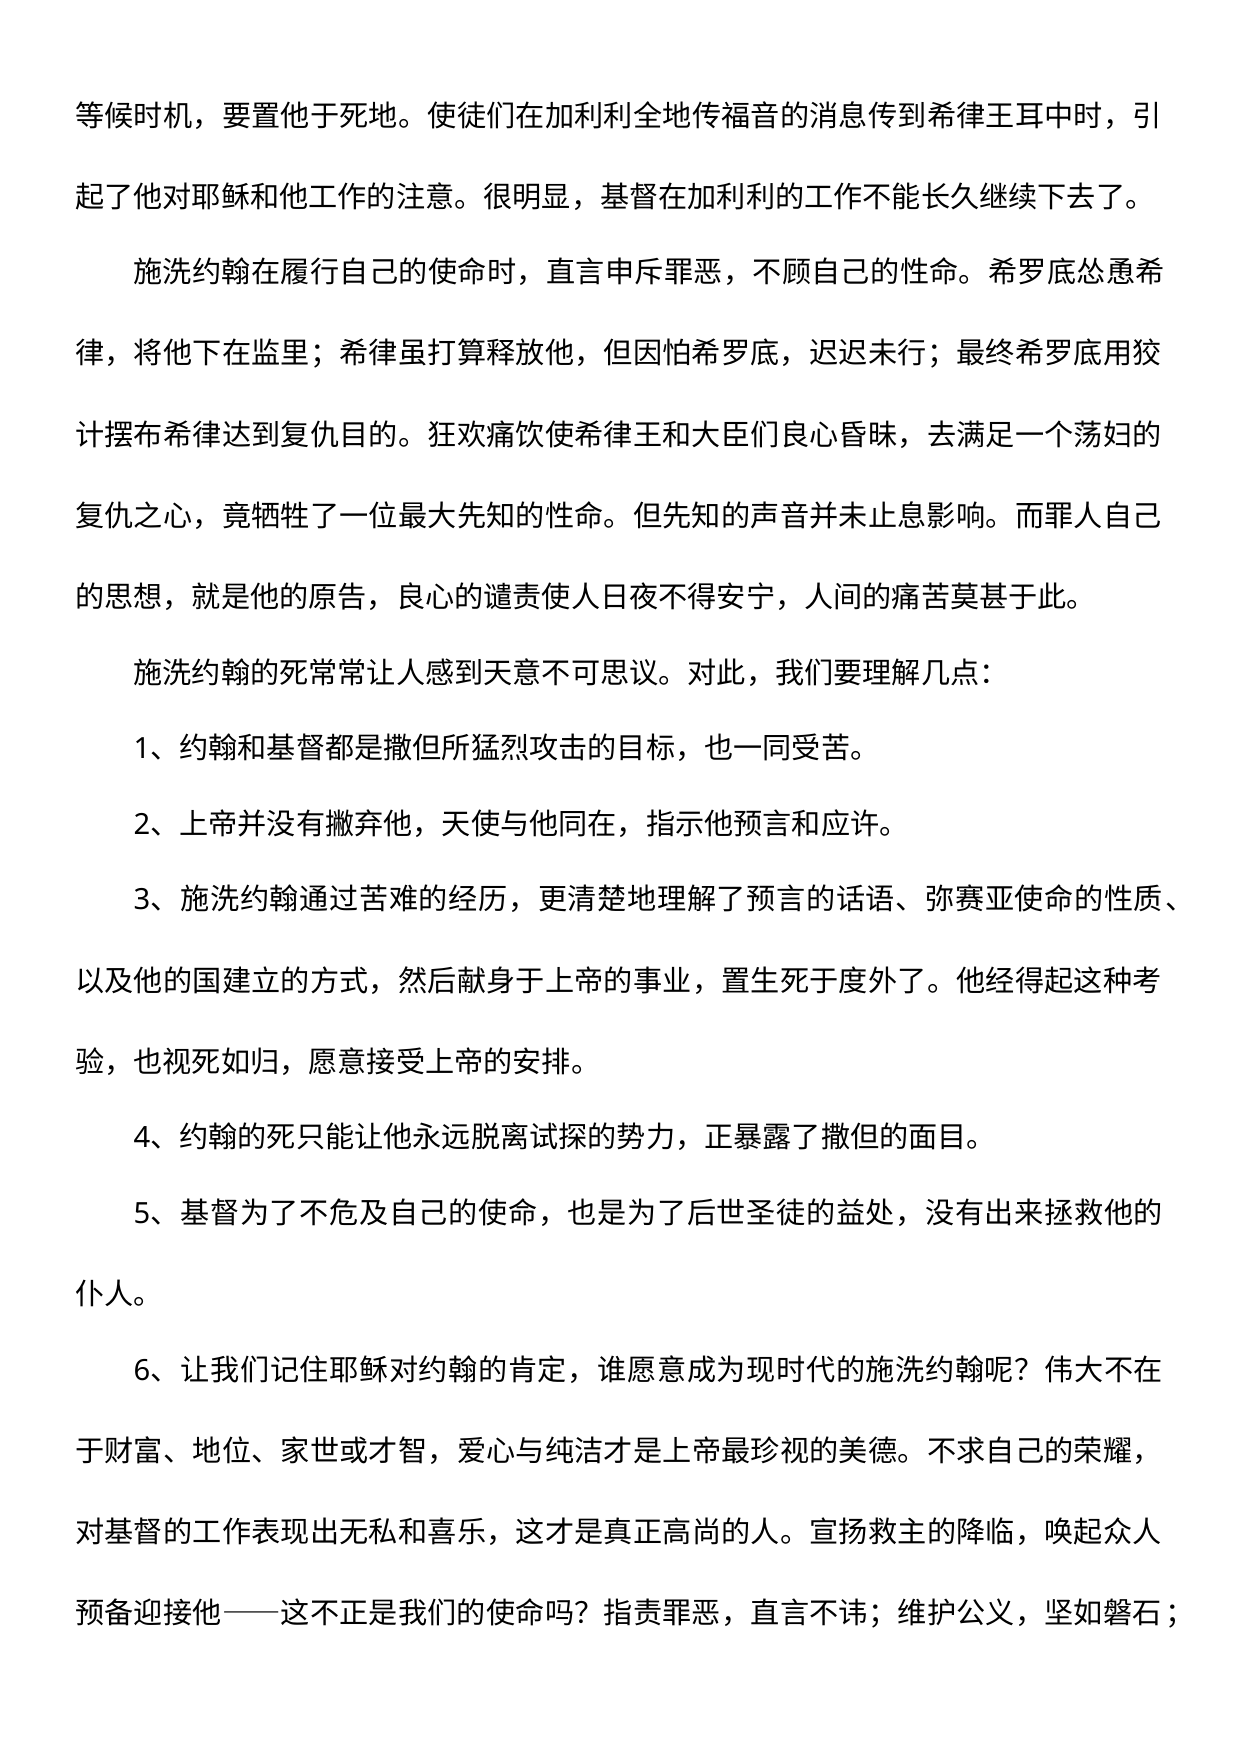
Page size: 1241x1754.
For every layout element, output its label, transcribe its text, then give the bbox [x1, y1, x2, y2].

text 施洗约翰在履行自己的使命时，直言申斥罪恶，不顾自己的性命。希罗底怂恿希律，将他下在监里；希律虽打算释放他，但因怕希罗底，迟迟未行；最终希罗底用狡计摆布希律达到复仇目的。狂欢痛饮使希律王和大臣们良心昏昧，去满足一个荡妇的复仇之心，竟牺牲了一位最大先知的性命。但先知的声音并未止息影响。而罪人自己的思想，就是他的原告，良心的谴责使人日夜不得安宁，人间的痛苦莫甚于此。 [75, 237, 1165, 627]
text 施洗约翰的死常常让人感到天意不可思议。对此，我们要理解几点： [75, 638, 1165, 703]
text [75, 81, 1165, 227]
text 3、施洗约翰通过苦难的经历，更清楚地理解了预言的话语、弥赛亚使命的性质、以及他的国建立的方式，然后献身于上帝的事业，置生死于度外了。他经得起这种考验，也视死如归，愿意接受上帝的安排。 [75, 864, 1165, 1092]
text 4、约翰的死只能让他永远脱离试探的势力，正暴露了撒但的面目。 [75, 1103, 1165, 1168]
text 5、基督为了不危及自己的使命，也是为了后世圣徒的益处，没有出来拯救他的仆人。 [75, 1178, 1165, 1324]
text 2、上帝并没有撇弃他，天使与他同在，指示他预言和应许。 [75, 789, 1165, 854]
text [75, 1335, 1165, 1644]
text 1、约翰和基督都是撒但所猛烈攻击的目标，也一同受苦。 [75, 713, 1165, 778]
